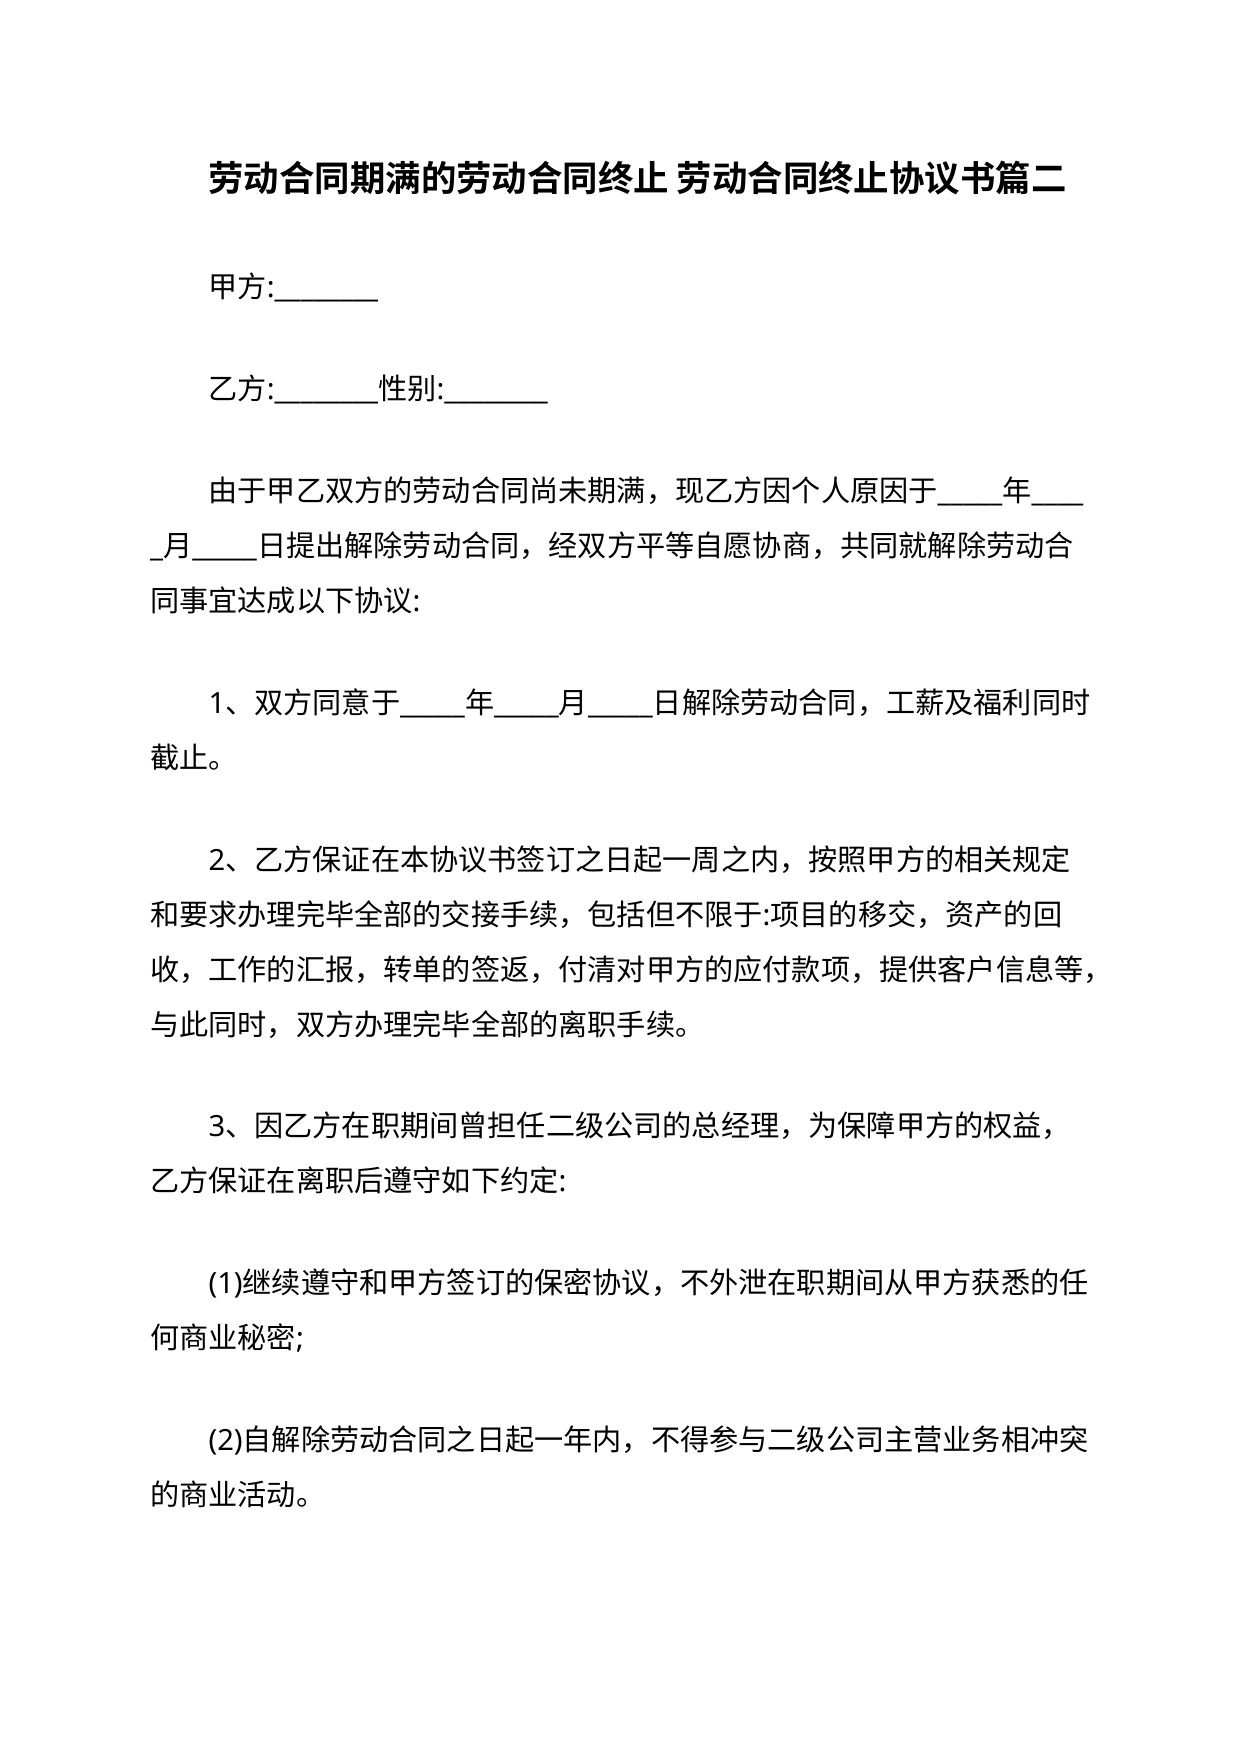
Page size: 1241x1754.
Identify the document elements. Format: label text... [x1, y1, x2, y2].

text 由于甲乙双方的劳动合同尚未期满，现乙方因个人原因于_____年_____月_____日提出解除劳动合同，经双方平等自愿协商，共同就解除劳动合同事宜达成以下协议: [150, 467, 1090, 620]
text 甲方:________ [150, 263, 1090, 306]
text 2、乙方保证在本协议书签订之日起一周之内，按照甲方的相关规定和要求办理完毕全部的交接手续，包括但不限于:项目的移交，资产的回收，工作的汇报，转单的签返，付清对甲方的应付款项，提供客户信息等，与此同时，双方办理完毕全部的离职手续。 [150, 836, 1090, 1043]
text 3、因乙方在职期间曾担任二级公司的总经理，为保障甲方的权益，乙方保证在离职后遵守如下约定: [150, 1103, 1090, 1200]
text 乙方:________性别:________ [150, 365, 1090, 408]
text (1)继续遵守和甲方签订的保密协议，不外泄在职期间从甲方获悉的任何商业秘密; [150, 1260, 1090, 1357]
text (2)自解除劳动合同之日起一年内，不得参与二级公司主营业务相冲突的商业活动。 [150, 1417, 1090, 1514]
text 1、双方同意于_____年_____月_____日解除劳动合同，工薪及福利同时截止。 [150, 679, 1090, 777]
text 劳动合同期满的劳动合同终止 劳动合同终止协议书篇二 [150, 150, 1090, 201]
